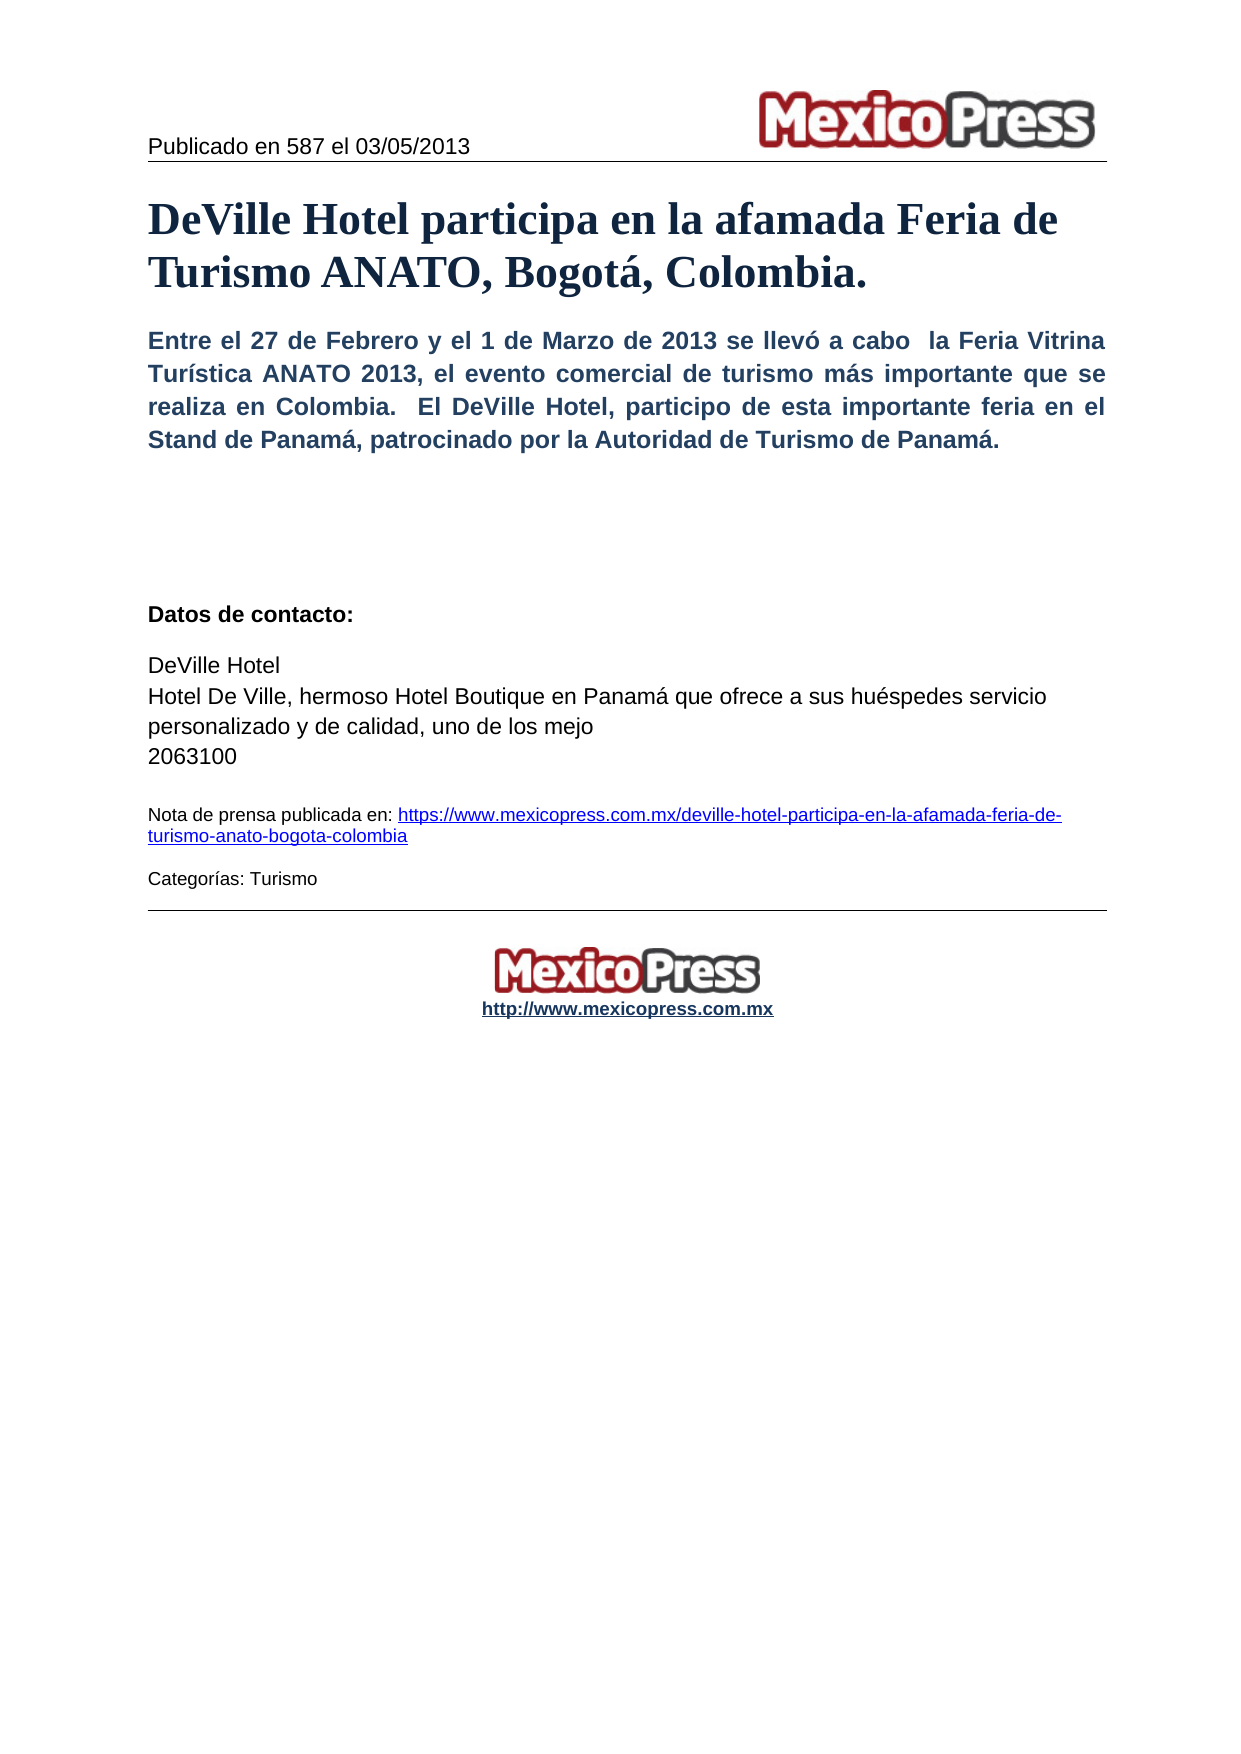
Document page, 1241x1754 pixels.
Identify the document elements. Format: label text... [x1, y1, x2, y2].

picture [759, 90, 1096, 133]
text 2063100 [148, 743, 1063, 769]
subtitle DeVille Hotel participa en la afamada Feria de Turismo ANATO, Bogotá, Colombia. [148, 192, 1107, 297]
subtitle Entre el 27 de Febrero y el 1 de Marzo de 2013 se llevó a cabo la Feria Vitrina Turística ANATO 2013, el evento comercial de turismo más importante que se realiza en Colombia. El DeVille Hotel, participo de esta importante feria en el Stand de Panamá, patrocinado por la Autoridad de Turismo de Panamá. [148, 326, 1107, 454]
text Datos de contacto: [148, 601, 1107, 628]
text Categorías: Turismo [148, 867, 1107, 889]
text DeVille Hotel [148, 652, 1063, 679]
text http://www.mexicopress.com.mx [148, 997, 1107, 1019]
text Publicado en 587 el 03/05/2013 [148, 133, 1107, 161]
text Hotel De Ville, hermoso Hotel Boutique en Panamá que ofrece a sus huéspedes servicio personalizado y de calidad, uno de los mejo [148, 683, 1063, 739]
text Nota de prensa publicada en: https://www.mexicopress.com.mx/deville-hotel-participa-en-la-afamada-feria-de-turismo-anato-bogota-colombia [148, 803, 1107, 847]
picture [494, 947, 760, 994]
